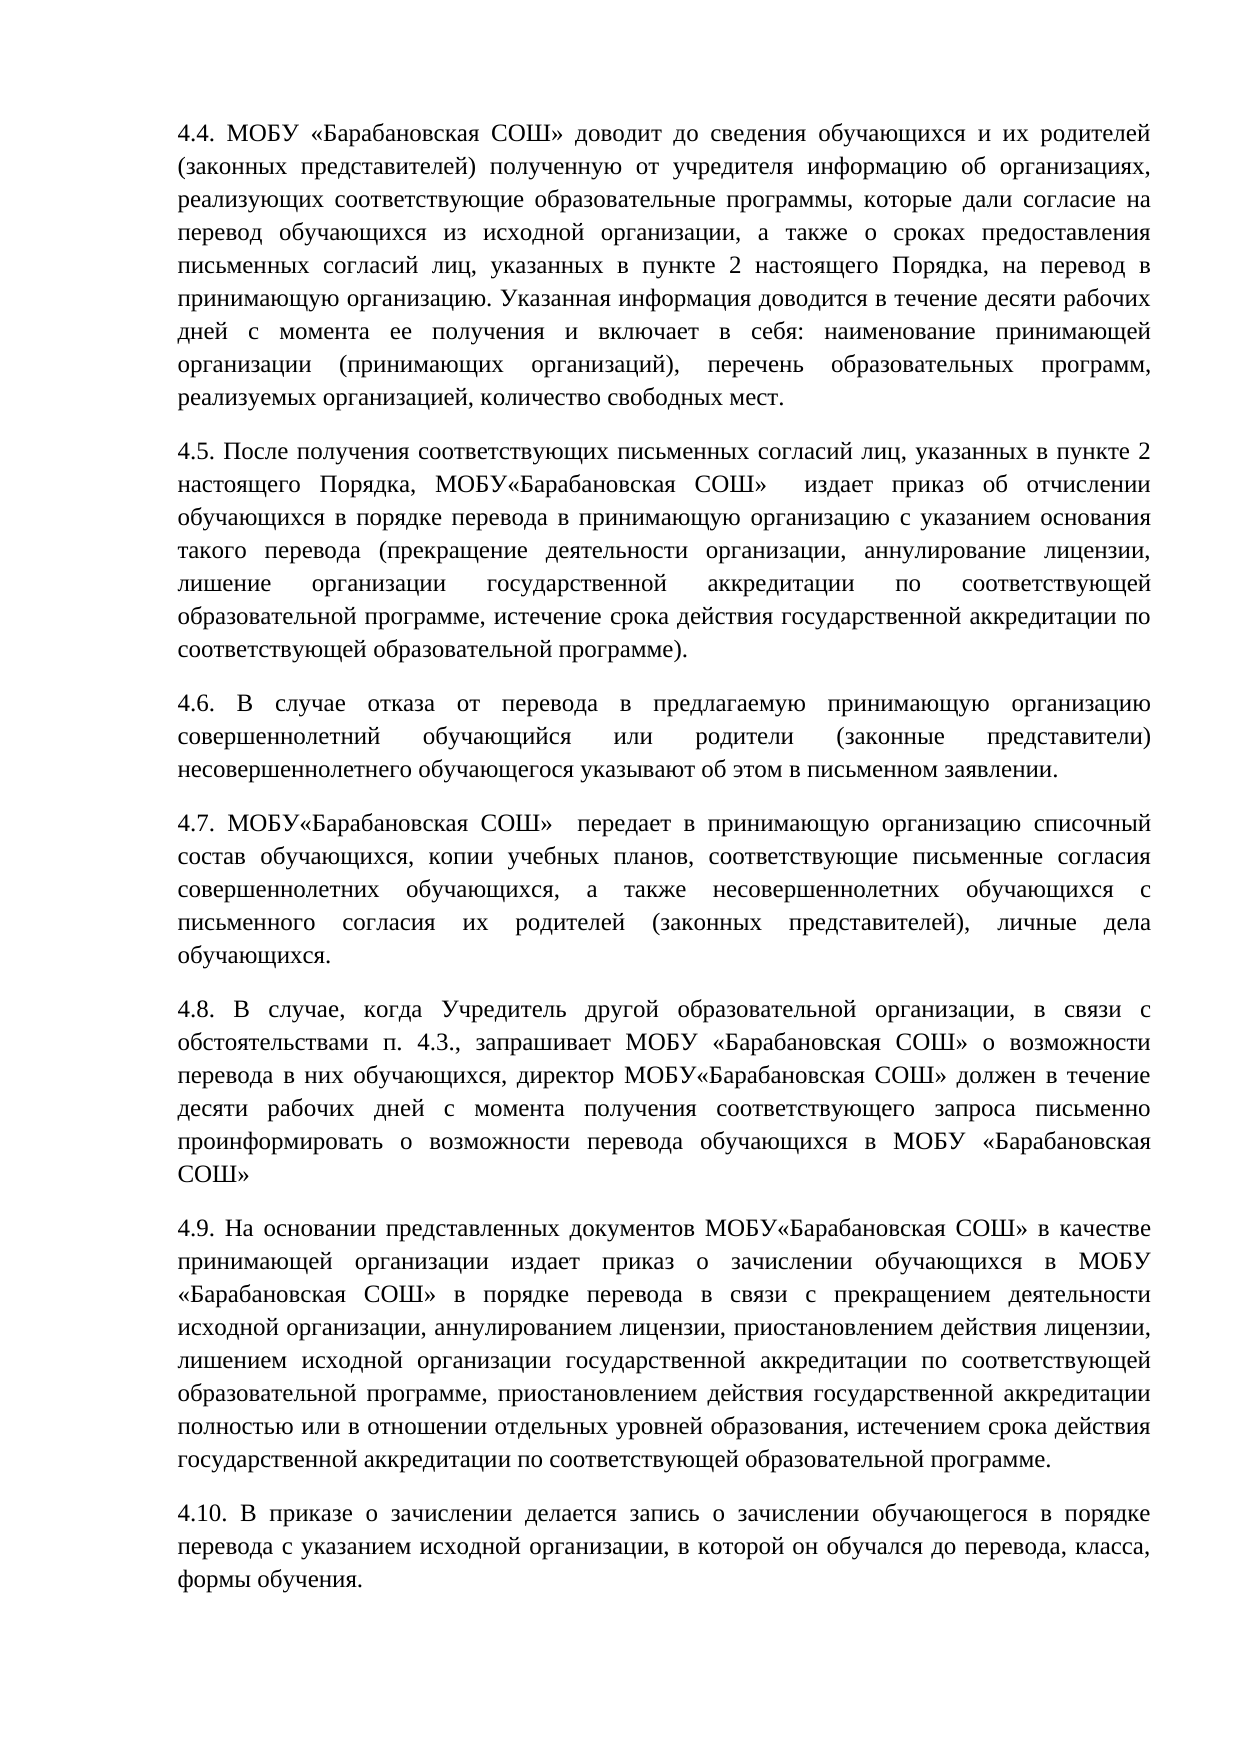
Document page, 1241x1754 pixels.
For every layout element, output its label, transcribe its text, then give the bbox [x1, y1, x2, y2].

text 4.5. После получения соответствующих письменных согласий лиц, указанных в пункте 2 настоящего Порядка, МОБУ«Барабановская СОШ» издает приказ об отчислении обучающихся в порядке перевода в принимающую организацию с указанием основания такого перевода (прекращение деятельности организации, аннулирование лицензии, лишение организации государственной аккредитации по соответствующей образовательной программе, истечение срока действия государственной аккредитации по соответствующей образовательной программе). [177, 436, 1152, 663]
text 4.9. На основании представленных документов МОБУ«Барабановская СОШ» в качестве принимающей организации издает приказ о зачислении обучающихся в МОБУ «Барабановская СОШ» в порядке перевода в связи с прекращением деятельности исходной организации, аннулированием лицензии, приостановлением действия лицензии, лишением исходной организации государственной аккредитации по соответствующей образовательной программе, приостановлением действия государственной аккредитации полностью или в отношении отдельных уровней образования, истечением срока действия государственной аккредитации по соответствующей образовательной программе. [177, 1213, 1152, 1473]
text 4.10. В приказе о зачислении делается запись о зачислении обучающегося в порядке перевода с указанием исходной организации, в которой он обучался до перевода, класса, формы обучения. [177, 1498, 1152, 1593]
text 4.7. МОБУ«Барабановская СОШ» передает в принимающую организацию списочный состав обучающихся, копии учебных планов, соответствующие письменные согласия совершеннолетних обучающихся, а также несовершеннолетних обучающихся с письменного согласия их родителей (законных представителей), личные дела обучающихся. [177, 808, 1152, 969]
text 4.6. В случае отказа от перевода в предлагаемую принимающую организацию совершеннолетний обучающийся или родители (законные представители) несовершеннолетнего обучающегося указывают об этом в письменном заявлении. [177, 688, 1152, 783]
text 4.8. В случае, когда Учредитель другой образовательной организации, в связи с обстоятельствами п. 4.3., запрашивает МОБУ «Барабановская СОШ» о возможности перевода в них обучающихся, директор МОБУ«Барабановская СОШ» должен в течение десяти рабочих дней с момента получения соответствующего запроса письменно проинформировать о возможности перевода обучающихся в МОБУ «Барабановская СОШ» [177, 994, 1152, 1188]
text 4.4. МОБУ «Барабановская СОШ» доводит до сведения обучающихся и их родителей (законных представителей) полученную от учредителя информацию об организациях, реализующих соответствующие образовательные программы, которые дали согласие на перевод обучающихся из исходной организации, а также о сроках предоставления письменных согласий лиц, указанных в пункте 2 настоящего Порядка, на перевод в принимающую организацию. Указанная информация доводится в течение десяти рабочих дней с момента ее получения и включает в себя: наименование принимающей организации (принимающих организаций), перечень образовательных программ, реализуемых организацией, количество свободных мест. [177, 118, 1152, 411]
